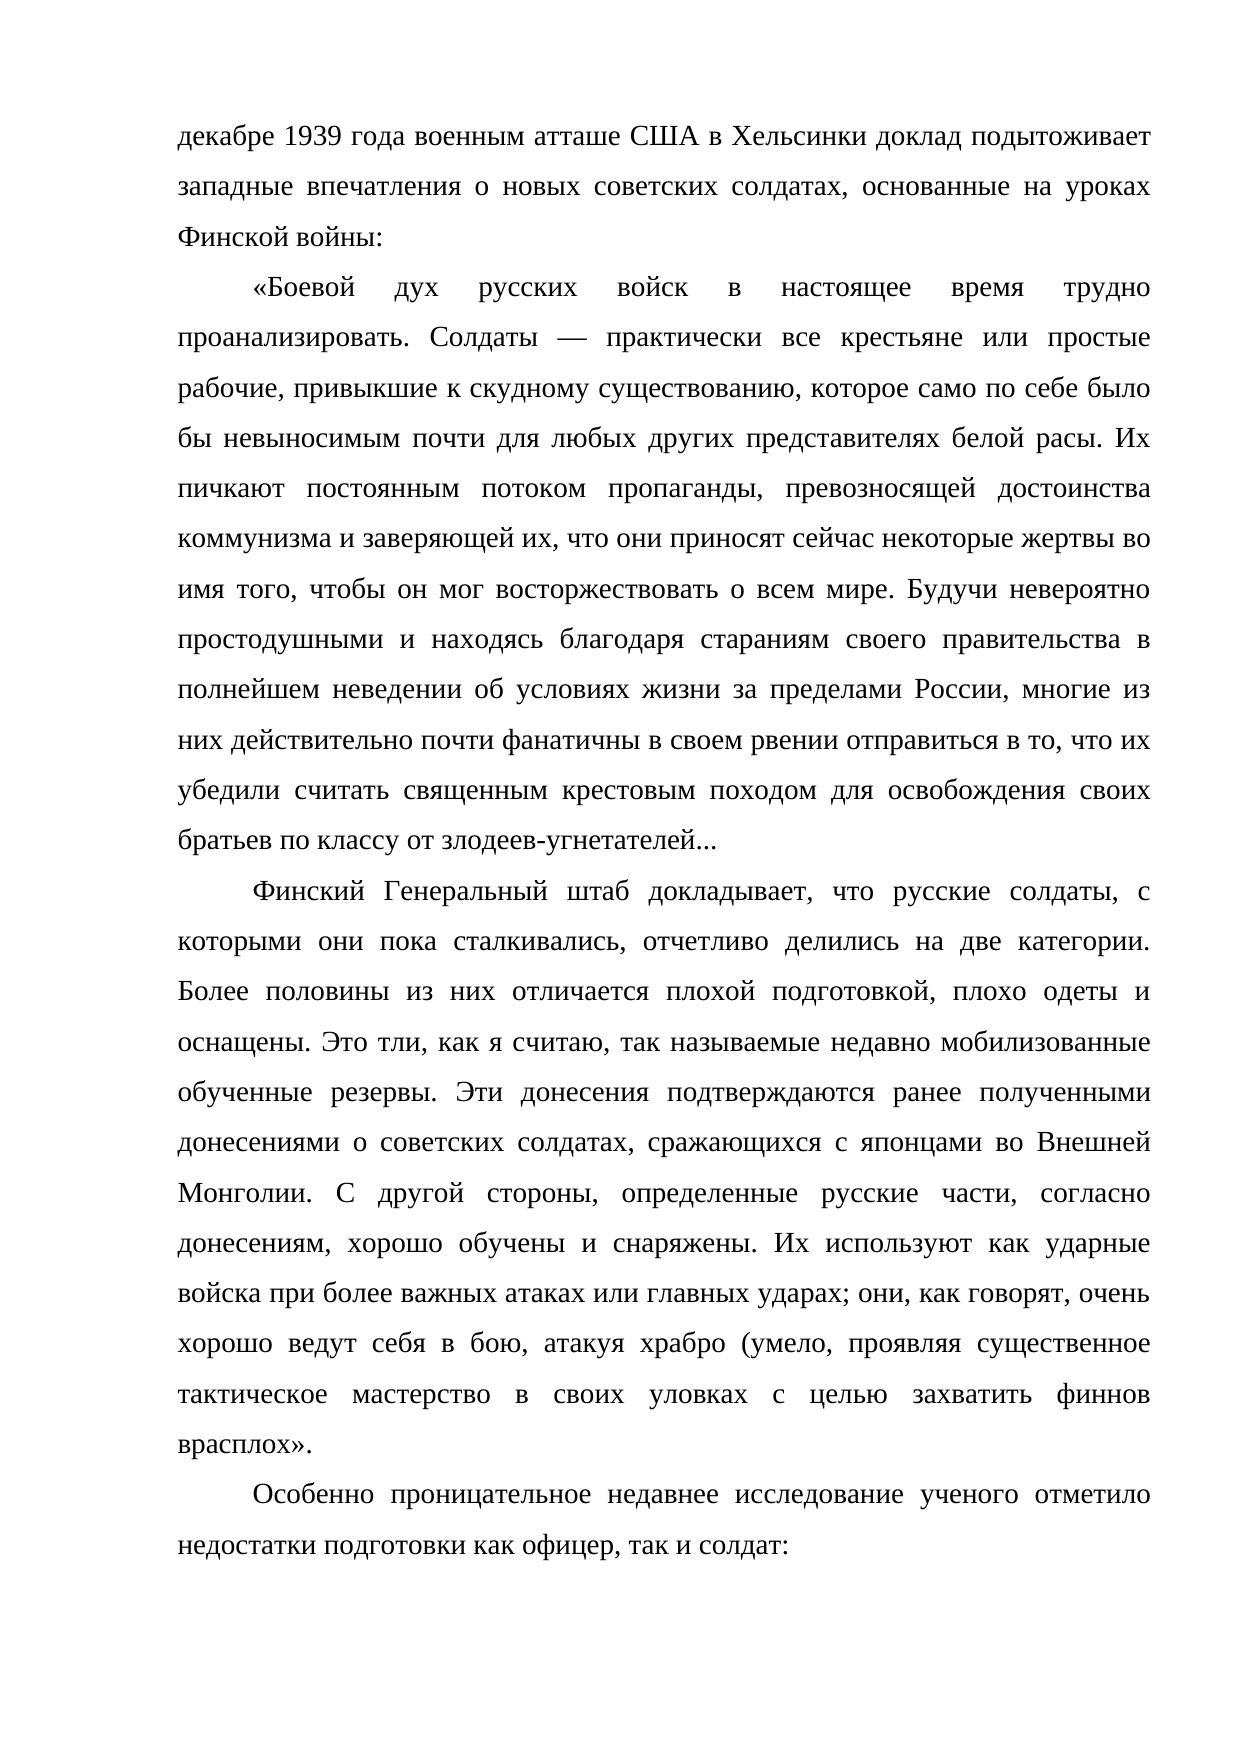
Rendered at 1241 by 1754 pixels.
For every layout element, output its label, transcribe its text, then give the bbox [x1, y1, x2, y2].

text Финский Генеральный штаб докладывает, что русские солдаты, с которыми они пока сталкивались, отчетливо делились на две категории. Более половины из них отличается плохой подготовкой, плохо одеты и оснащены. Это тли, как я считаю, так называемые недавно мобилизованные обученные резервы. Эти донесения подтверждаются ранее полученными донесениями о советских солдатах, сражающихся с японцами во Внешней Монголии. С другой стороны, определенные русские части, согласно донесениям, хорошо обучены и снаряжены. Их используют как ударные войска при более важных атаках или главных ударах; они, как говорят, очень хорошо ведут себя в бою, атакуя храбро (умело, проявляя существенное тактическое мастерство в своих уловках с целью захватить финнов врасплох». [177, 873, 1152, 1460]
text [177, 118, 1152, 252]
text «Боевой дух русских войск в настоящее время трудно проанализировать. Солдаты — практически все крестьяне или простые рабочие, привыкшие к скудному существованию, которое само по себе было бы невыносимым почти для любых других представителях белой расы. Их пичкают постоянным потоком пропаганды, превозносящей достоинства коммунизма и заверяющей их, что они приносят сейчас некоторые жертвы во имя того, чтобы он мог восторжествовать о всем мире. Будучи невероятно простодушными и находясь благодаря стараниям своего правительства в полнейшем неведении об условиях жизни за пределами России, многие из них действительно почти фанатичны в своем рвении отправиться в то, что их убедили считать священным крестовым походом для освобождения своих братьев по классу от злодеев-угнетателей... [177, 269, 1152, 856]
text Особенно проницательное недавнее исследование ученого отметило недостатки подготовки как офицер, так и солдат: [177, 1477, 1152, 1560]
